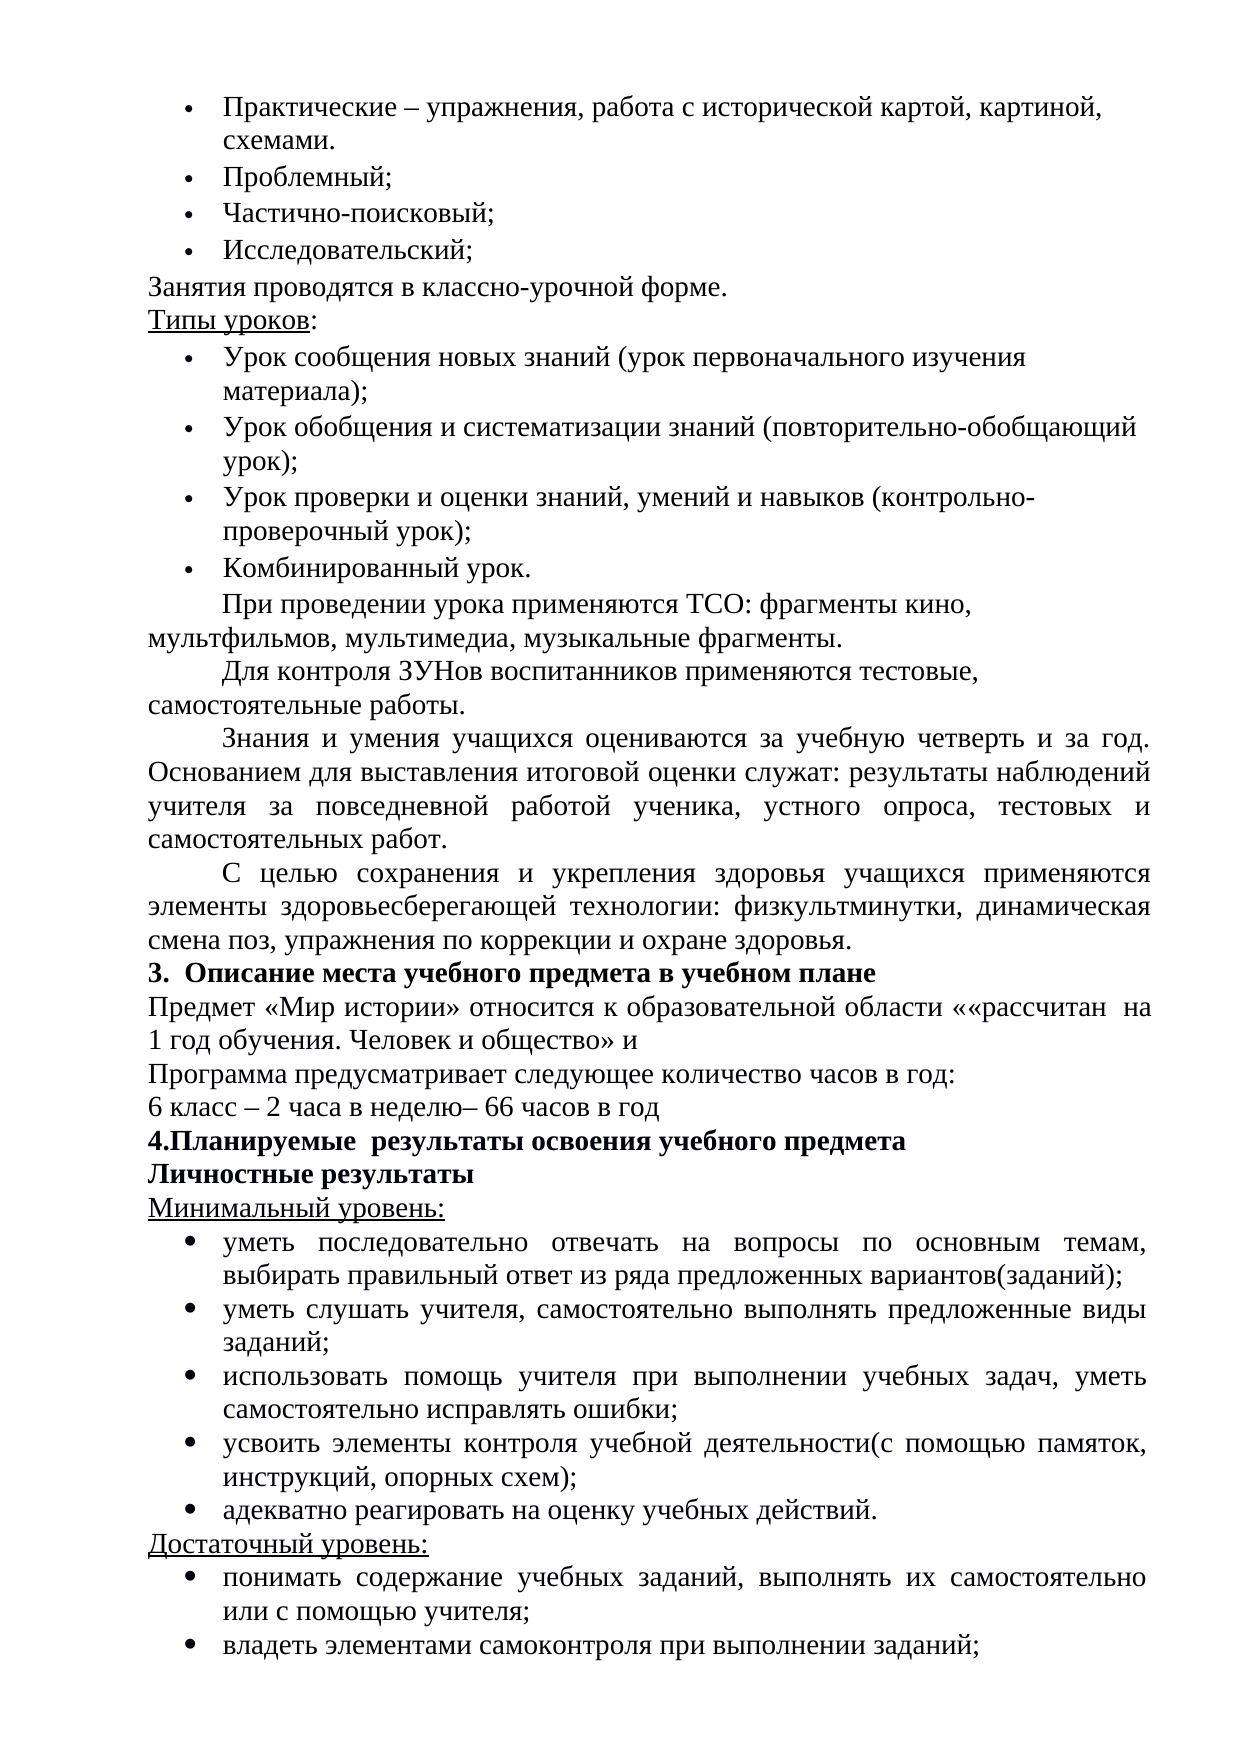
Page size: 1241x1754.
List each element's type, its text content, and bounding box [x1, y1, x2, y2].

list адекватно реагировать на оценку учебных действий. [185, 1492, 1147, 1526]
text С целью сохранения и укрепления здоровья учащихся применяются элементы здоровьесберегающей технологии: физкультминутки, динамическая смена поз, упражнения по коррекции и охране здоровья. [148, 855, 1152, 955]
list Урок обобщения и систематизации знаний (повторительно-обобщающий урок); [185, 409, 1152, 476]
list Исследовательский; [185, 232, 1152, 266]
list Урок проверки и оценки знаний, умений и навыков (контрольно-проверочный урок); [185, 479, 1152, 547]
list понимать содержание учебных заданий, выполнять их самостоятельно или с помощью учителя; [185, 1559, 1147, 1627]
list Частично-поисковый; [185, 196, 1152, 229]
text 6 класс – 2 часа в неделю– 66 часов в год [148, 1089, 1152, 1123]
text Занятия проводятся в классно-урочной форме. [148, 269, 1152, 302]
list Практические – упражнения, работа с исторической картой, картиной, схемами. [185, 89, 1152, 156]
text 4.Планируемые результаты освоения учебного предмета [148, 1123, 1147, 1157]
text Для контроля ЗУНов воспитанников применяются тестовые, самостоятельные работы. [148, 653, 1152, 721]
list усвоить элементы контроля учебной деятельности(с помощью памяток, инструкций, опорных схем); [185, 1425, 1147, 1492]
text 3. Описание места учебного предмета в учебном плане [148, 955, 1152, 989]
text Программа предусматривает следующее количество часов в год: [148, 1056, 1152, 1089]
text Личностные результаты [148, 1157, 1147, 1190]
list владеть элементами самоконтроля при выполнении заданий; [185, 1627, 1147, 1660]
list уметь последовательно отвечать на вопросы по основным темам, выбирать правильный ответ из ряда предложенных вариантов(заданий); [185, 1224, 1147, 1291]
list Проблемный; [185, 159, 1152, 192]
text Типы уроков: [148, 302, 1152, 336]
list Комбинированный урок. [185, 550, 1152, 583]
text Предмет «Мир истории» относится к образовательной области ««рассчитан на 1 год обучения. Человек и общество» и [148, 989, 1152, 1056]
text Достаточный уровень: [148, 1526, 1147, 1559]
text Минимальный уровень: [148, 1190, 1147, 1224]
text При проведении урока применяются ТСО: фрагменты кино, мультфильмов, мультимедиа, музыкальные фрагменты. [148, 586, 1152, 653]
list Урок сообщения новых знаний (урок первоначального изучения материала); [185, 339, 1152, 406]
list уметь слушать учителя, самостоятельно выполнять предложенные виды заданий; [185, 1291, 1147, 1358]
list использовать помощь учителя при выполнении учебных задач, уметь самостоятельно исправлять ошибки; [185, 1358, 1147, 1425]
text Знания и умения учащихся оцениваются за учебную четверть и за год. Основанием для выставления итоговой оценки служат: результаты наблюдений учителя за повседневной работой ученика, устного опроса, тестовых и самостоятельных работ. [148, 721, 1152, 855]
